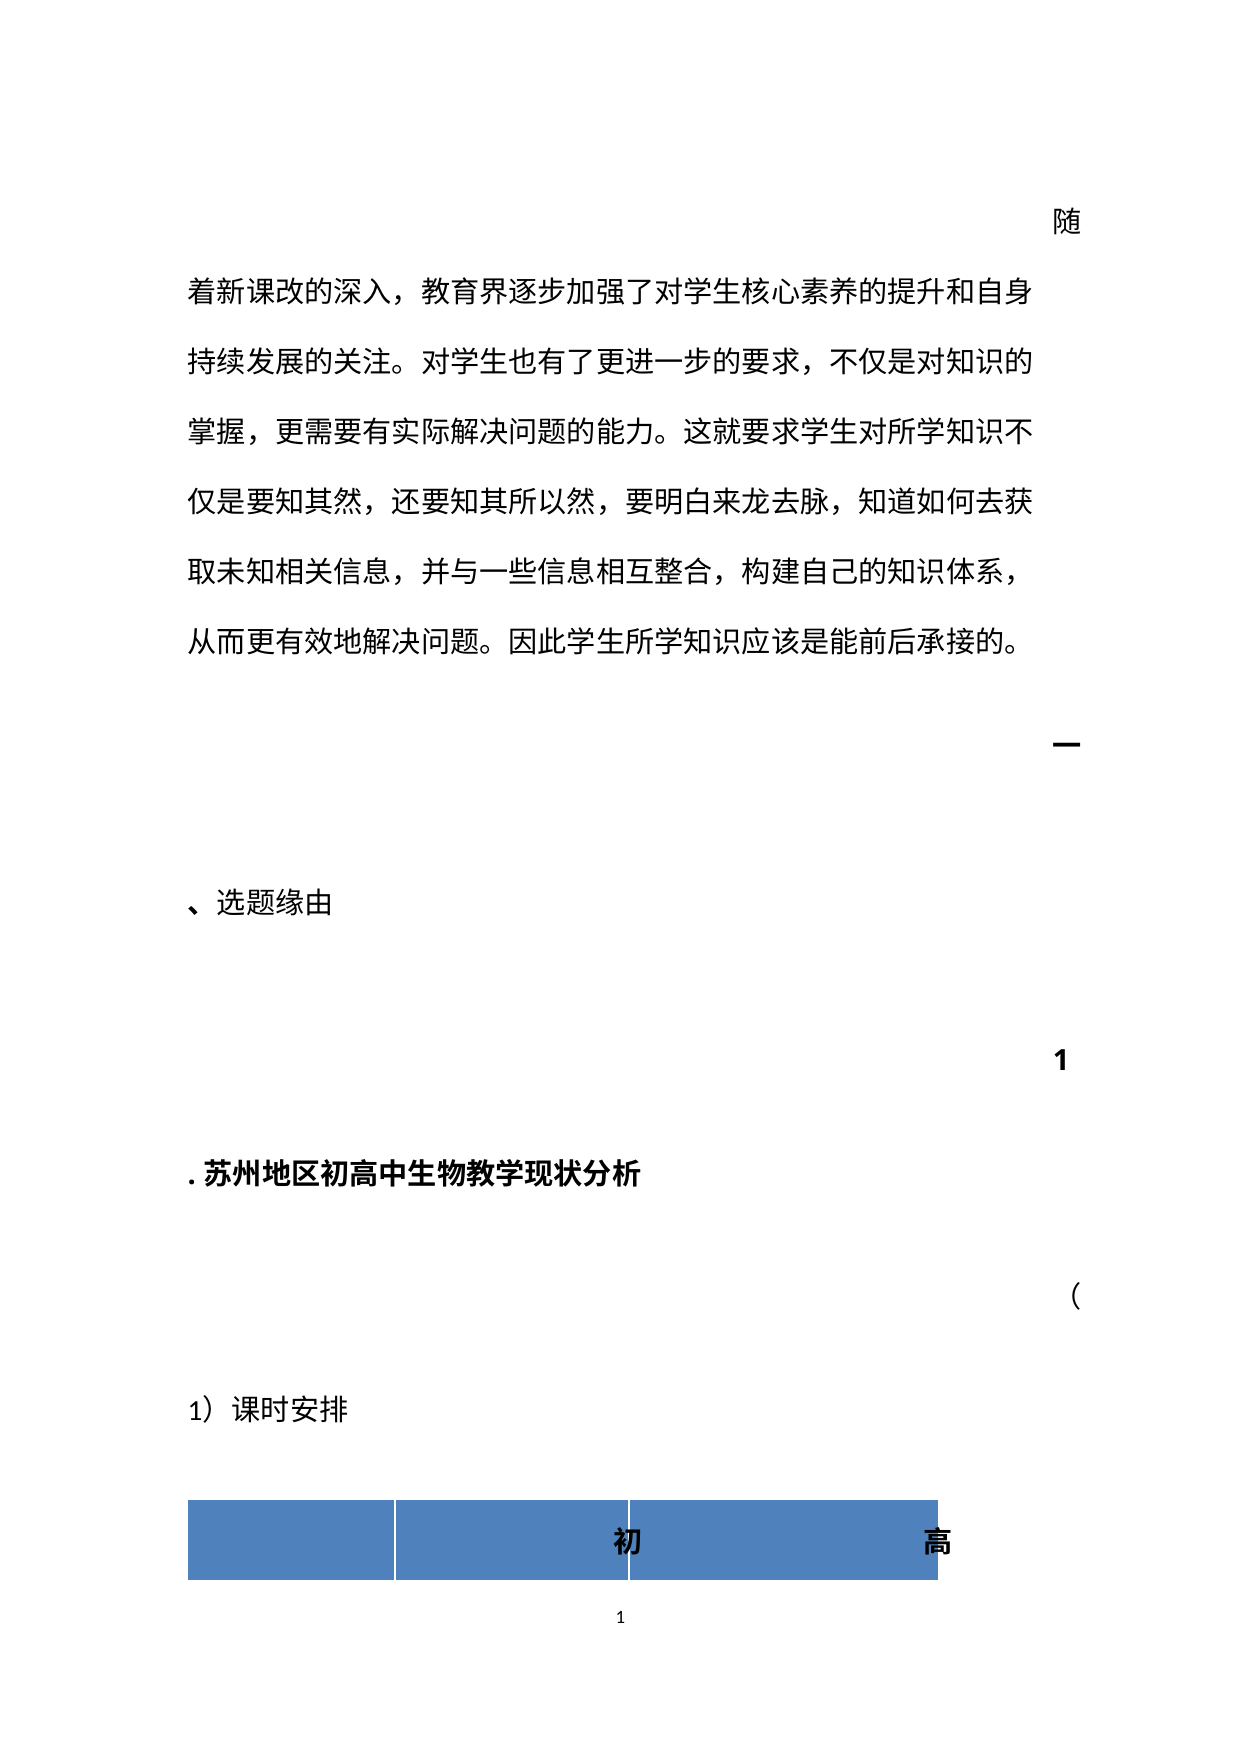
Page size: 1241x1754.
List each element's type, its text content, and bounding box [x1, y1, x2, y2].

subtitle 1. 苏州地区初高中生物教学现状分析 [187, 1027, 1053, 1204]
table_header [188, 1500, 394, 1580]
subtitle 一、选题缘由 [187, 711, 1053, 933]
table_header 高中 [630, 1500, 938, 1580]
subtitle 随着新课改的深入，教育界逐步加强了对学生核心素养的提升和自身持续发展的关注。对学生也有了更进一步的要求，不仅是对知识的掌握，更需要有实际解决问题的能力。这就要求学生对所学知识不仅是要知其然，还要知其所以然，要明白来龙去脉，知道如何去获取未知相关信息，并与一些信息相互整合，构建自己的知识体系，从而更有效地解决问题。因此学生所学知识应该是能前后承接的。 [187, 187, 1053, 673]
table_header 初中 [396, 1500, 628, 1580]
subtitle （1）课时安排 [187, 1262, 1053, 1440]
